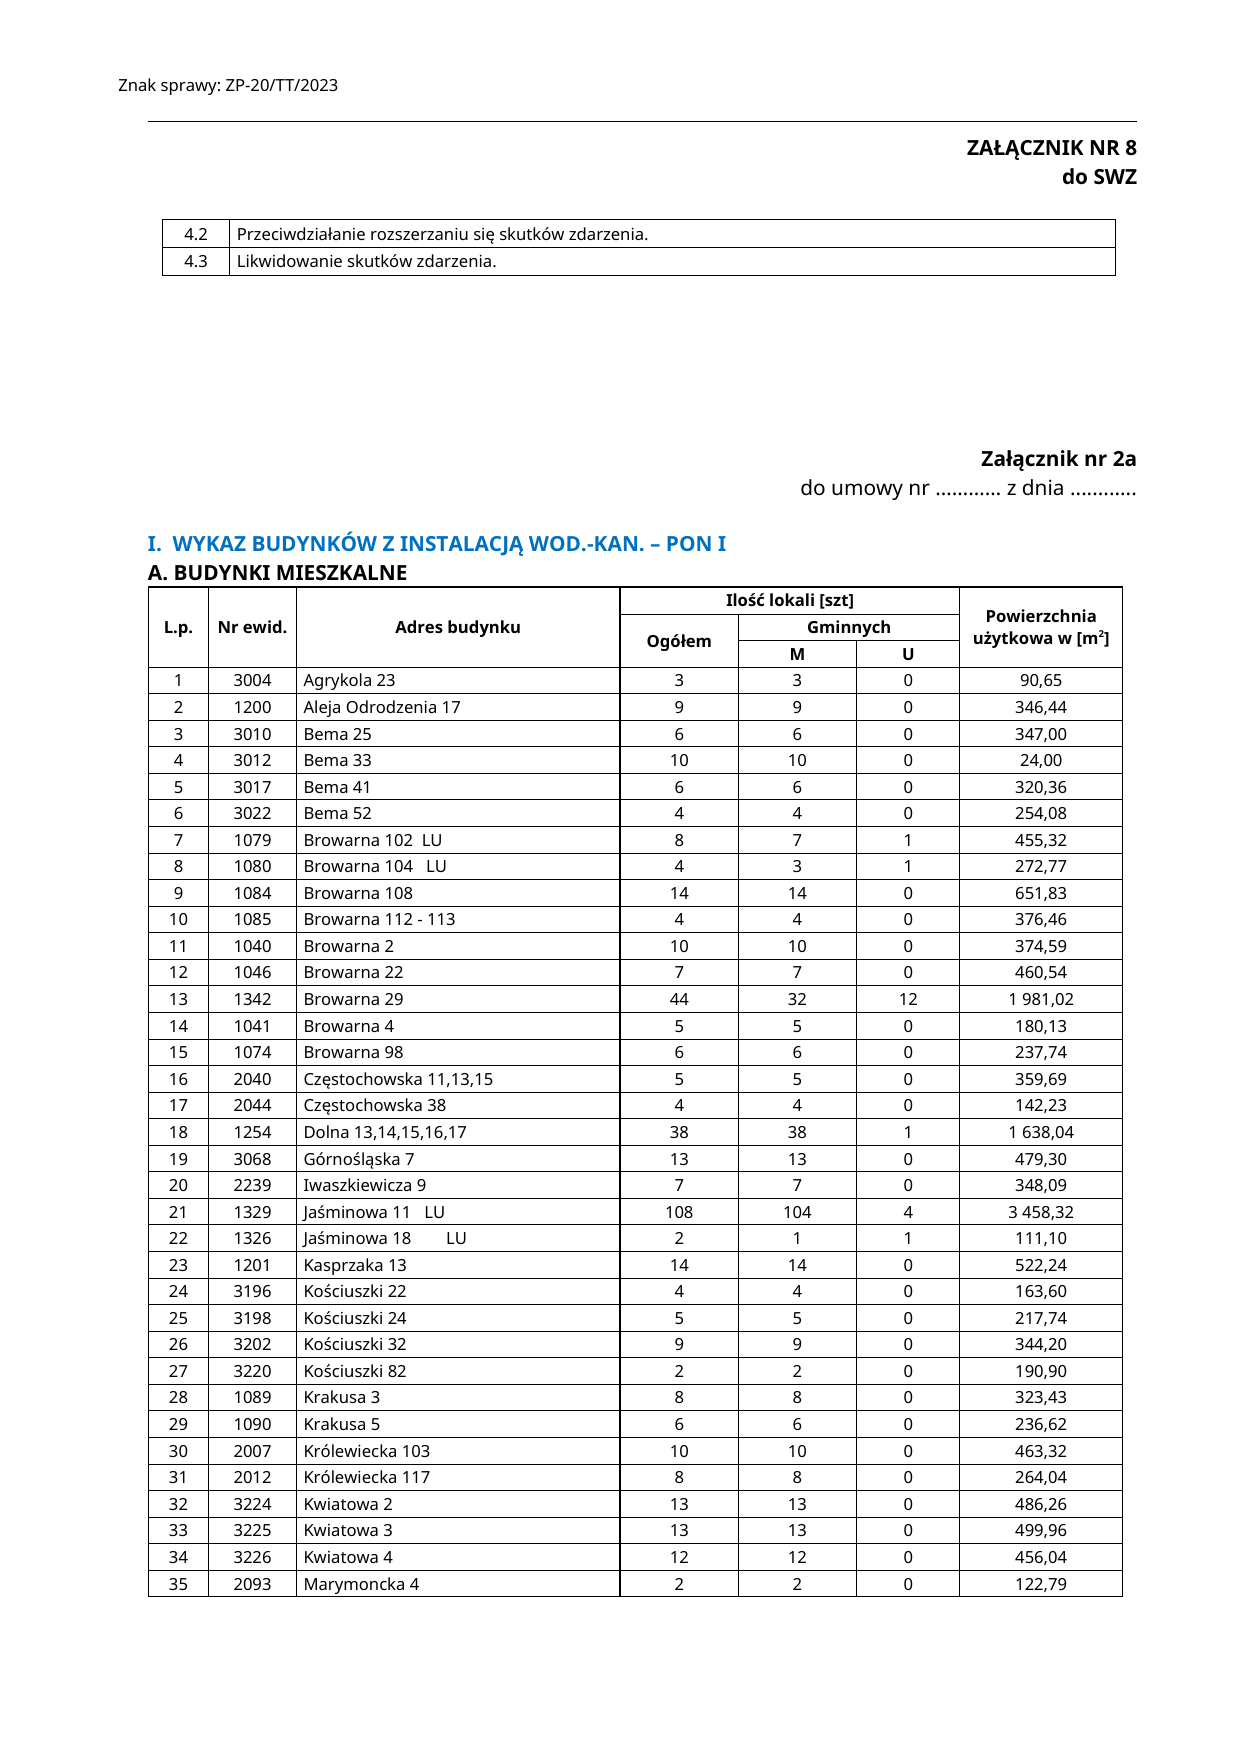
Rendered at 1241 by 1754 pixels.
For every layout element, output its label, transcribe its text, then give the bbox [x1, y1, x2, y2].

table_cell 1080 [209, 854, 296, 879]
table_cell 1201 [209, 1252, 296, 1277]
table_cell Marymoncka 4 [297, 1571, 619, 1596]
table_cell 3004 [209, 668, 296, 693]
table_cell 12 [857, 986, 959, 1012]
table_cell 7 [739, 960, 856, 985]
table_cell 346,44 [960, 694, 1122, 720]
table_cell 33 [149, 1518, 208, 1543]
table_cell 4.2 [163, 220, 229, 247]
table_cell 26 [149, 1332, 208, 1357]
table_header Adres budynku [297, 588, 619, 667]
table_cell 0 [857, 1571, 959, 1596]
table_cell 1 [857, 854, 959, 879]
table_cell 8 [739, 1385, 856, 1410]
table_cell 4 [857, 1199, 959, 1224]
table_cell 460,54 [960, 960, 1122, 985]
table_cell 2093 [209, 1571, 296, 1596]
table_cell 272,77 [960, 854, 1122, 879]
table_cell Częstochowska 38 [297, 1093, 619, 1118]
table_cell 10 [621, 933, 738, 959]
table_cell 2 [149, 694, 208, 720]
table_cell 463,32 [960, 1438, 1122, 1463]
table_cell 0 [857, 1438, 959, 1463]
table_cell 14 [739, 880, 856, 906]
table_cell 1089 [209, 1385, 296, 1410]
table_cell 6 [621, 1040, 738, 1065]
table_cell 14 [149, 1013, 208, 1038]
table_cell 376,46 [960, 907, 1122, 932]
table_cell 38 [621, 1119, 738, 1145]
table_cell 13 [621, 1518, 738, 1543]
table_cell 12 [149, 960, 208, 985]
table_cell 5 [739, 1305, 856, 1331]
table_cell 456,04 [960, 1544, 1122, 1570]
table_cell 0 [857, 1146, 959, 1171]
table_cell Browarna 22 [297, 960, 619, 985]
table_cell 1046 [209, 960, 296, 985]
table_cell 254,08 [960, 800, 1122, 826]
table_cell 0 [857, 1385, 959, 1410]
table_cell Krakusa 5 [297, 1411, 619, 1437]
table_cell 6 [739, 774, 856, 799]
table_cell Bema 33 [297, 747, 619, 773]
table_cell 217,74 [960, 1305, 1122, 1331]
table_cell 7 [621, 960, 738, 985]
table_cell 14 [621, 880, 738, 906]
table_cell 0 [857, 668, 959, 693]
table_cell 0 [857, 1172, 959, 1198]
table_cell 0 [857, 1252, 959, 1277]
table_cell 2 [621, 1358, 738, 1384]
table_cell Kościuszki 24 [297, 1305, 619, 1331]
table_cell 3 [739, 854, 856, 879]
table_cell 28 [149, 1385, 208, 1410]
table_cell 2239 [209, 1172, 296, 1198]
table_cell 6 [739, 1411, 856, 1437]
table_cell Iwaszkiewicza 9 [297, 1172, 619, 1198]
table_cell 6 [149, 800, 208, 826]
table_cell 44 [621, 986, 738, 1012]
table_cell Kwiatowa 2 [297, 1491, 619, 1517]
table_cell 1041 [209, 1013, 296, 1038]
table_cell 522,24 [960, 1252, 1122, 1277]
table_cell 2 [621, 1225, 738, 1251]
table_cell 0 [857, 1332, 959, 1357]
table_cell 479,30 [960, 1146, 1122, 1171]
table_cell Kościuszki 82 [297, 1358, 619, 1384]
table_cell 3010 [209, 721, 296, 746]
table_cell 1 [149, 668, 208, 693]
table_cell Jaśminowa 18 LU [297, 1225, 619, 1251]
table_cell 3196 [209, 1279, 296, 1304]
table_cell 6 [739, 1040, 856, 1065]
table_cell 0 [857, 1544, 959, 1570]
table_cell Gminnych [739, 615, 959, 640]
table_cell 1342 [209, 986, 296, 1012]
table_cell 0 [857, 800, 959, 826]
table_cell Browarna 4 [297, 1013, 619, 1038]
table_cell 122,79 [960, 1571, 1122, 1596]
table_cell Górnośląska 7 [297, 1146, 619, 1171]
table_cell 0 [857, 1465, 959, 1490]
table_cell 27 [149, 1358, 208, 1384]
table_cell 13 [739, 1518, 856, 1543]
table_cell 5 [621, 1305, 738, 1331]
table_cell 4 [739, 907, 856, 932]
table_cell 320,36 [960, 774, 1122, 799]
table_cell 4 [621, 1279, 738, 1304]
table_cell M [739, 641, 856, 667]
table_cell Bema 41 [297, 774, 619, 799]
table_cell 7 [739, 827, 856, 852]
table_cell U [857, 641, 959, 667]
table_cell 8 [621, 1385, 738, 1410]
table_cell 32 [739, 986, 856, 1012]
table_cell Dolna 13,14,15,16,17 [297, 1119, 619, 1145]
table_cell Kasprzaka 13 [297, 1252, 619, 1277]
table_cell 90,65 [960, 668, 1122, 693]
table_cell 2040 [209, 1066, 296, 1092]
table_cell 8 [621, 827, 738, 852]
table_cell 18 [149, 1119, 208, 1145]
table_cell Aleja Odrodzenia 17 [297, 694, 619, 720]
table_cell 1200 [209, 694, 296, 720]
table_cell 347,00 [960, 721, 1122, 746]
table_cell 2 [621, 1571, 738, 1596]
table_cell 8 [621, 1465, 738, 1490]
table_cell Browarna 29 [297, 986, 619, 1012]
table_cell Browarna 102 LU [297, 827, 619, 852]
subtitle do umowy nr ………… z dnia ............ [221, 473, 1137, 501]
table_cell 0 [857, 1518, 959, 1543]
table_cell 32 [149, 1491, 208, 1517]
table_cell Browarna 108 [297, 880, 619, 906]
table_cell 13 [149, 986, 208, 1012]
table_cell Kościuszki 22 [297, 1279, 619, 1304]
table_cell Bema 52 [297, 800, 619, 826]
table_cell 0 [857, 694, 959, 720]
table_cell 2 [739, 1358, 856, 1384]
table_cell Kwiatowa 4 [297, 1544, 619, 1570]
table_cell 19 [149, 1146, 208, 1171]
table_cell 10 [739, 747, 856, 773]
table_cell 9 [739, 694, 856, 720]
table_cell Browarna 98 [297, 1040, 619, 1065]
table_cell 0 [857, 960, 959, 985]
table_header L.p. [149, 588, 208, 667]
table_cell 4 [621, 800, 738, 826]
table_cell 344,20 [960, 1332, 1122, 1357]
table_cell 13 [621, 1491, 738, 1517]
table_cell 0 [857, 1305, 959, 1331]
table_cell 30 [149, 1438, 208, 1463]
table_cell Agrykola 23 [297, 668, 619, 693]
table_cell 7 [739, 1172, 856, 1198]
table_cell 4 [621, 907, 738, 932]
table_cell 1 [857, 1225, 959, 1251]
table_cell 13 [739, 1146, 856, 1171]
table_cell 3198 [209, 1305, 296, 1331]
table_cell 3226 [209, 1544, 296, 1570]
table_cell 15 [149, 1040, 208, 1065]
table_cell 23 [149, 1252, 208, 1277]
table_cell 13 [739, 1491, 856, 1517]
table_cell 4 [739, 1093, 856, 1118]
table_cell 21 [149, 1199, 208, 1224]
table_cell 1326 [209, 1225, 296, 1251]
table_cell 0 [857, 907, 959, 932]
table_header Nr ewid. [209, 588, 296, 667]
table_cell 4 [739, 1279, 856, 1304]
table_cell 111,10 [960, 1225, 1122, 1251]
table_cell 2012 [209, 1465, 296, 1490]
table_cell 0 [857, 1093, 959, 1118]
table_cell 0 [857, 880, 959, 906]
table_cell Browarna 112 - 113 [297, 907, 619, 932]
table_cell Królewiecka 103 [297, 1438, 619, 1463]
table_cell 10 [739, 933, 856, 959]
table_cell 455,32 [960, 827, 1122, 852]
table_cell 180,13 [960, 1013, 1122, 1038]
table_cell 237,74 [960, 1040, 1122, 1065]
table_cell 0 [857, 1411, 959, 1437]
table_cell 3012 [209, 747, 296, 773]
table_header Ilość lokali [szt] [621, 588, 959, 613]
table_cell 9 [621, 694, 738, 720]
table_cell 6 [621, 721, 738, 746]
table_cell 2044 [209, 1093, 296, 1118]
table_cell 10 [149, 907, 208, 932]
table_cell 9 [149, 880, 208, 906]
table_cell 24 [149, 1279, 208, 1304]
table_cell 1254 [209, 1119, 296, 1145]
table_cell 0 [857, 1013, 959, 1038]
table_cell Jaśminowa 11 LU [297, 1199, 619, 1224]
table_cell 29 [149, 1411, 208, 1437]
text Załącznik nr 2a [148, 444, 1137, 473]
table_cell 16 [149, 1066, 208, 1092]
table_cell 142,23 [960, 1093, 1122, 1118]
table_cell 1090 [209, 1411, 296, 1437]
table_cell 3 [149, 721, 208, 746]
table_cell 651,83 [960, 880, 1122, 906]
table_cell 6 [621, 774, 738, 799]
table_cell 5 [621, 1013, 738, 1038]
table_cell 24,00 [960, 747, 1122, 773]
table_cell 4 [149, 747, 208, 773]
table_cell 31 [149, 1465, 208, 1490]
table_cell 0 [857, 1358, 959, 1384]
table_cell 190,90 [960, 1358, 1122, 1384]
table_cell 14 [739, 1252, 856, 1277]
table_cell 5 [739, 1066, 856, 1092]
table_cell 3068 [209, 1146, 296, 1171]
text A. BUDYNKI MIESZKALNE [148, 558, 1137, 586]
table_cell 35 [149, 1571, 208, 1596]
table_cell 163,60 [960, 1279, 1122, 1304]
table_cell Ogółem [621, 615, 738, 667]
table_cell 1 [857, 1119, 959, 1145]
table_cell 13 [621, 1146, 738, 1171]
table_cell 12 [621, 1544, 738, 1570]
table_cell Częstochowska 11,13,15 [297, 1066, 619, 1092]
table_cell 20 [149, 1172, 208, 1198]
table_cell 374,59 [960, 933, 1122, 959]
table_cell 10 [621, 747, 738, 773]
table_cell 17 [149, 1093, 208, 1118]
table_cell 4 [739, 800, 856, 826]
table_cell 0 [857, 1040, 959, 1065]
table_cell 1084 [209, 880, 296, 906]
table_cell 11 [149, 933, 208, 959]
table_cell 1 [857, 827, 959, 852]
table_cell Kwiatowa 3 [297, 1518, 619, 1543]
table_cell 108 [621, 1199, 738, 1224]
table_cell 0 [857, 774, 959, 799]
table_cell 2007 [209, 1438, 296, 1463]
table_cell Browarna 104 LU [297, 854, 619, 879]
table_cell 348,09 [960, 1172, 1122, 1198]
table_cell 9 [739, 1332, 856, 1357]
table_cell 1040 [209, 933, 296, 959]
table_cell 3202 [209, 1332, 296, 1357]
table_cell 0 [857, 721, 959, 746]
table_cell 10 [739, 1438, 856, 1463]
table_cell 8 [739, 1465, 856, 1490]
table_cell 25 [149, 1305, 208, 1331]
table_cell 8 [149, 854, 208, 879]
table_cell Kościuszki 32 [297, 1332, 619, 1357]
table_cell 499,96 [960, 1518, 1122, 1543]
table_cell 3022 [209, 800, 296, 826]
table_cell 6 [739, 721, 856, 746]
table_cell 6 [621, 1411, 738, 1437]
table_cell 22 [149, 1225, 208, 1251]
table_cell 1 981,02 [960, 986, 1122, 1012]
table_cell 4 [621, 1093, 738, 1118]
table_cell 1 638,04 [960, 1119, 1122, 1145]
text I. WYKAZ BUDYNKÓW Z INSTALACJĄ WOD.-KAN. – PON I [148, 529, 1137, 558]
table_cell 0 [857, 1279, 959, 1304]
table_cell Browarna 2 [297, 933, 619, 959]
table_cell 5 [621, 1066, 738, 1092]
table_cell 3 [621, 668, 738, 693]
table_cell 5 [149, 774, 208, 799]
table_cell 10 [621, 1438, 738, 1463]
table_cell 1329 [209, 1199, 296, 1224]
table_cell 5 [739, 1013, 856, 1038]
table_cell 0 [857, 747, 959, 773]
table_cell 4 [621, 854, 738, 879]
table_cell 0 [857, 933, 959, 959]
table_cell 14 [621, 1252, 738, 1277]
table_cell Królewiecka 117 [297, 1465, 619, 1490]
table_cell 236,62 [960, 1411, 1122, 1437]
table_cell 359,69 [960, 1066, 1122, 1092]
table_cell 38 [739, 1119, 856, 1145]
table_cell 9 [621, 1332, 738, 1357]
table_cell 104 [739, 1199, 856, 1224]
table_cell 3220 [209, 1358, 296, 1384]
table_cell 1085 [209, 907, 296, 932]
table_cell 3 [739, 668, 856, 693]
table_cell 1074 [209, 1040, 296, 1065]
table_cell 4.3 [163, 248, 229, 275]
table_cell 3 458,32 [960, 1199, 1122, 1224]
table_cell Przeciwdziałanie rozszerzaniu się skutków zdarzenia. [230, 220, 1115, 247]
table_cell 3225 [209, 1518, 296, 1543]
table_header Powierzchnia użytkowa w [m2] [960, 588, 1122, 667]
table_cell 7 [149, 827, 208, 852]
table_cell 3224 [209, 1491, 296, 1517]
table_cell 323,43 [960, 1385, 1122, 1410]
table_cell 12 [739, 1544, 856, 1570]
table_cell Likwidowanie skutków zdarzenia. [230, 248, 1115, 275]
table_cell 1079 [209, 827, 296, 852]
table_cell 0 [857, 1491, 959, 1517]
table_cell 2 [739, 1571, 856, 1596]
table_cell Krakusa 3 [297, 1385, 619, 1410]
table_cell 34 [149, 1544, 208, 1570]
table_cell 1 [739, 1225, 856, 1251]
table_cell 264,04 [960, 1465, 1122, 1490]
table_cell Bema 25 [297, 721, 619, 746]
table_cell 3017 [209, 774, 296, 799]
table_cell 0 [857, 1066, 959, 1092]
table_cell 7 [621, 1172, 738, 1198]
table_cell 486,26 [960, 1491, 1122, 1517]
